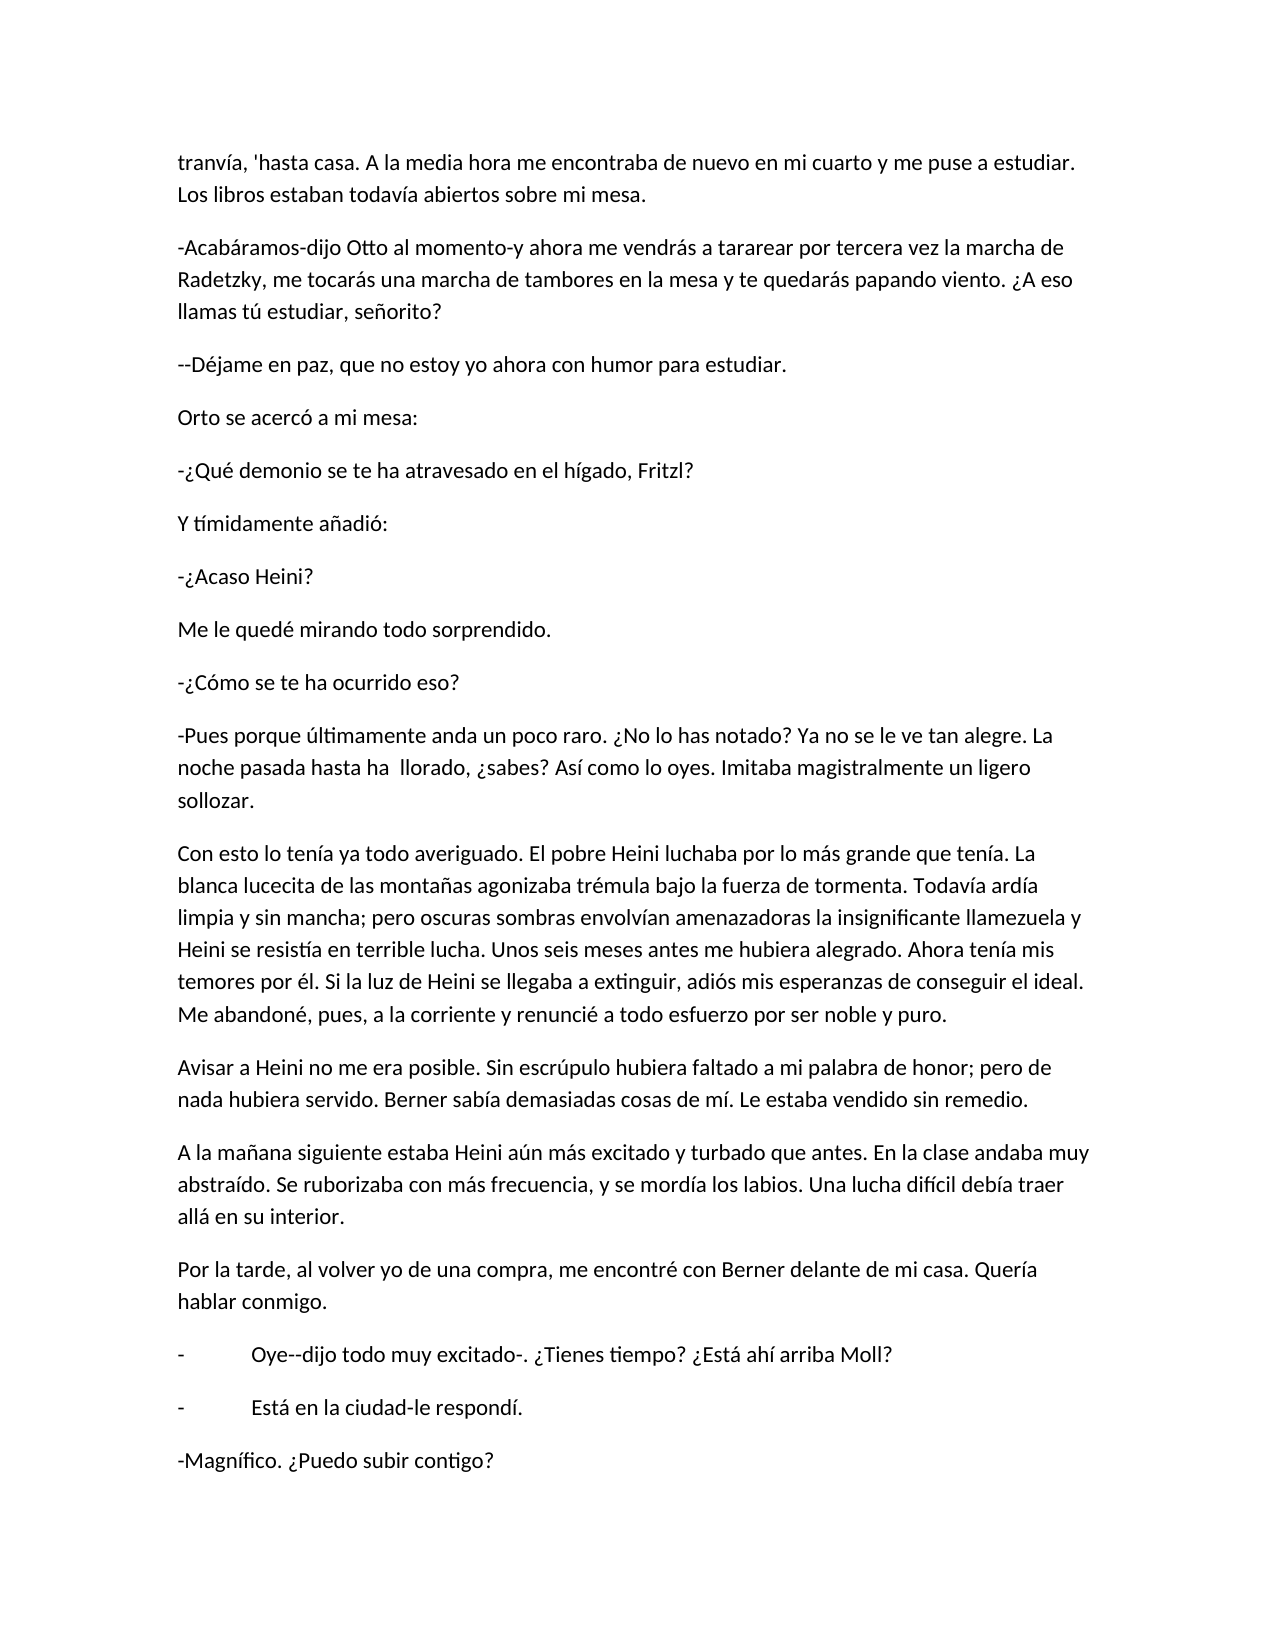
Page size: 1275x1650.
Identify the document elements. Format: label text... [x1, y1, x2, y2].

text -¿Acaso Heini? [177, 562, 1098, 590]
text - Oye--dijo todo muy excitado-. ¿Tienes tiempo? ¿Está ahí arriba Moll? [177, 1341, 1098, 1368]
text Avisar a Heini no me era posible. Sin escrúpulo hubiera faltado a mi palabra de honor; pero de nada hubiera servido. Berner sabía demasiadas cosas de mí. Le estaba vendido sin remedio. [177, 1053, 1098, 1113]
text Con esto lo tenía ya todo averiguado. El pobre Heini luchaba por lo más grande que tenía. La blanca lucecita de las montañas agonizaba trémula bajo la fuerza de tormenta. Todavía ardía limpia y sin mancha; pero oscuras sombras envolvían amenazadoras la insignificante llamezuela y Heini se resistía en terrible lucha. Unos seis meses antes me hubiera alegrado. Ahora tenía mis temores por él. Si la luz de Heini se llegaba a extinguir, adiós mis esperanzas de conseguir el ideal. Me abandoné, pues, a la corriente y renuncié a todo esfuerzo por ser noble y puro. [177, 839, 1098, 1028]
text -¿Cómo se te ha ocurrido eso? [177, 668, 1098, 696]
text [177, 148, 1098, 208]
text Orto se acercó a mi mesa: [177, 403, 1098, 431]
text -¿Qué demonio se te ha atravesado en el hígado, Fritzl? [177, 456, 1098, 484]
text --Déjame en paz, que no estoy yo ahora con humor para estudiar. [177, 350, 1098, 378]
text -Magnífico. ¿Puedo subir contigo? [177, 1447, 1098, 1474]
text A la mañana siguiente estaba Heini aún más excitado y turbado que antes. En la clase andaba muy abstraído. Se ruborizaba con más frecuencia, y se mordía los labios. Una lucha difícil debía traer allá en su interior. [177, 1138, 1098, 1230]
text - Está en la ciudad-le respondí. [177, 1393, 1098, 1422]
text Me le quedé mirando todo sorprendido. [177, 615, 1098, 643]
text -Acabáramos-dijo Otto al momento-y ahora me vendrás a tararear por tercera vez la marcha de Radetzky, me tocarás una marcha de tambores en la mesa y te quedarás papando viento. ¿A eso llamas tú estudiar, señorito? [177, 233, 1098, 325]
text Y tímidamente añadió: [177, 509, 1098, 537]
text Por la tarde, al volver yo de una compra, me encontré con Berner delante de mi casa. Quería hablar conmigo. [177, 1255, 1098, 1316]
text -Pues porque últimamente anda un poco raro. ¿No lo has notado? Ya no se le ve tan alegre. La noche pasada hasta ha llorado, ¿sabes? Así como lo oyes. Imitaba magistralmente un ligero sollozar. [177, 721, 1098, 814]
